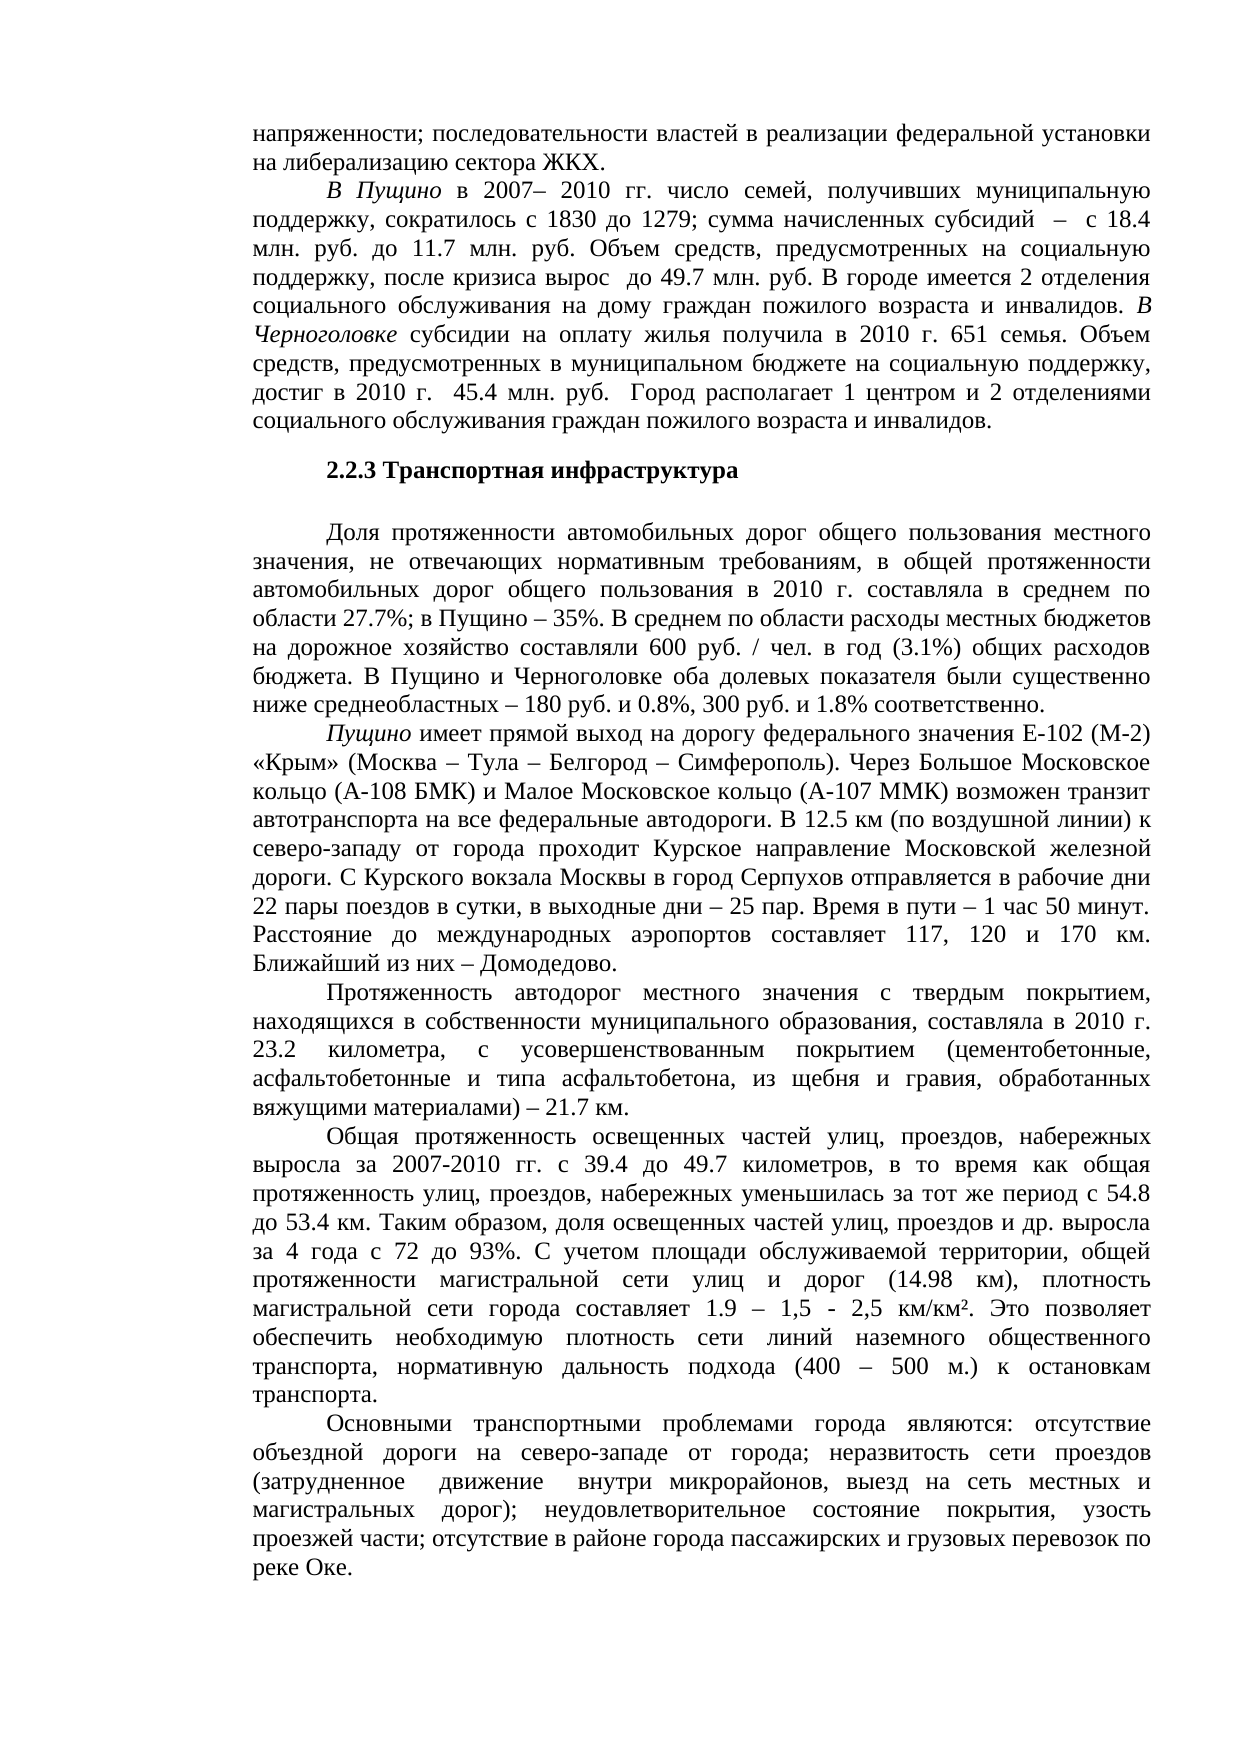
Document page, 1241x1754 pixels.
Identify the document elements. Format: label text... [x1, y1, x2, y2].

text Протяженность автодорог местного значения с твердым покрытием, находящихся в собственности муниципального образования, составляла в 2010 г. 23.2 километра, с усовершенствованным покрытием (цементобетонные, асфальтобетонные и типа асфальтобетона, из щебня и гравия, обработанных вяжущими материалами) – 21.7 км. [252, 977, 1152, 1121]
text Пущино имеет прямой выход на дорогу федерального значения Е-102 (М-2) «Крым» (Москва – Тула – Белгород – Симферополь). Через Большое Московское кольцо (А-108 БМК) и Малое Московское кольцо (А-107 ММК) возможен транзит автотранспорта на все федеральные автодороги. В 12.5 км (по воздушной линии) к северо-западу от города проходит Курское направление Московской железной дороги. С Курского вокзала Москвы в город Серпухов отправляется в рабочие дни 22 пары поездов в сутки, в выходные дни – 25 пар. Время в пути – 1 час 50 минут. Расстояние до международных аэропортов составляет 117, 120 и 170 км. Ближайший из них – Домодедово. [252, 718, 1152, 977]
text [252, 118, 1152, 176]
text Общая протяженность освещенных частей улиц, проездов, набережных выросла за 2007-2010 гг. с 39.4 до 49.7 километров, в то время как общая протяженность улиц, проездов, набережных уменьшилась за тот же период с 54.8 до 53.4 км. Таким образом, доля освещенных частей улиц, проездов и др. выросла за 4 года с 72 до 93%. С учетом площади обслуживаемой территории, общей протяженности магистральной сети улиц и дорог (14.98 км), плотность магистральной сети города составляет 1.9 – 1,5 - 2,5 км/км². Это позволяет обеспечить необходимую плотность сети линий наземного общественного транспорта, нормативную дальность подхода (400 – 500 м.) к остановкам транспорта. [252, 1121, 1152, 1408]
text Доля протяженности автомобильных дорог общего пользования местного значения, не отвечающих нормативным требованиям, в общей протяженности автомобильных дорог общего пользования в 2010 г. составляла в среднем по области 27.7%; в Пущино – 35%. В среднем по области расходы местных бюджетов на дорожное хозяйство составляли 600 руб. / чел. в год (3.1%) общих расходов бюджета. В Пущино и Черноголовке оба долевых показателя были существенно ниже среднеобластных – 180 руб. и 0.8%, 300 руб. и 1.8% соответственно. [252, 517, 1152, 718]
subtitle 2.2.3 Транспортная инфраструктура [252, 455, 1152, 484]
text В Пущино в 2007– 2010 гг. число семей, получивших муниципальную поддержку, сократилось с 1830 до 1279; сумма начисленных субсидий – с 18.4 млн. руб. до 11.7 млн. руб. Объем средств, предусмотренных на социальную поддержку, после кризиса вырос до 49.7 млн. руб. В городе имеется 2 отделения социального обслуживания на дому граждан пожилого возраста и инвалидов. В Черноголовке субсидии на оплату жилья получила в 2010 г. 651 семья. Объем средств, предусмотренных в муниципальном бюджете на социальную поддержку, достиг в 2010 г. 45.4 млн. руб. Город располагает 1 центром и 2 отделениями социального обслуживания граждан пожилого возраста и инвалидов. [252, 176, 1152, 434]
text Основными транспортными проблемами города являются: отсутствие объездной дороги на северо-западе от города; неразвитость сети проездов (затрудненное движение внутри микрорайонов, выезд на сеть местных и магистральных дорог); неудовлетворительное состояние покрытия, узость проезжей части; отсутствие в районе города пассажирских и грузовых перевозок по реке Оке. [252, 1408, 1152, 1581]
